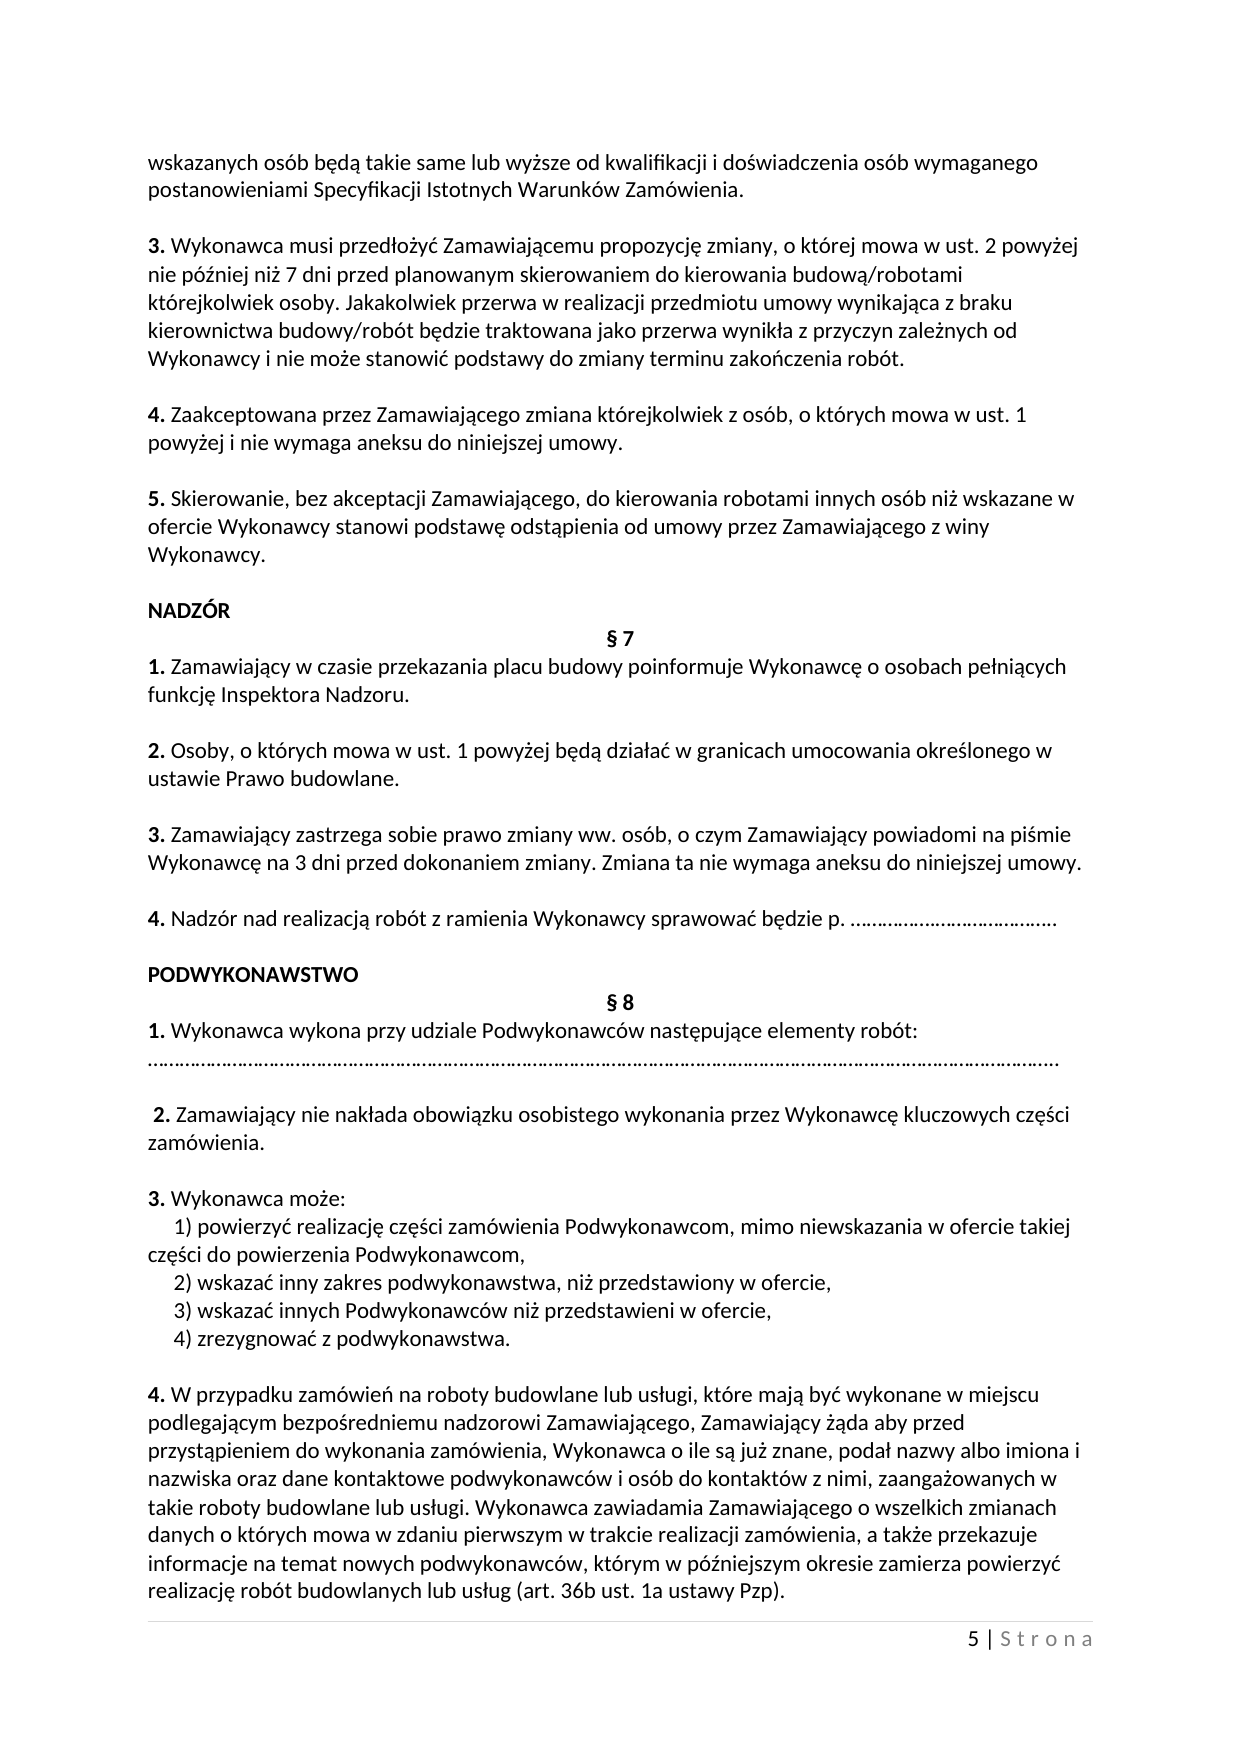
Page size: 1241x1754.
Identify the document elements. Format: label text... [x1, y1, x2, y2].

text 4. Zaakceptowana przez Zamawiającego zmiana którejkolwiek z osób, o których mowa w ust. 1 powyżej i nie wymaga aneksu do niniejszej umowy. [148, 400, 1093, 456]
text 3) wskazać innych Podwykonawców niż przedstawieni w ofercie, [148, 1296, 1093, 1324]
text 2. Zamawiający nie nakłada obowiązku osobistego wykonania przez Wykonawcę kluczowych części zamówienia. [148, 1100, 1093, 1156]
text NADZÓR [148, 596, 1093, 624]
text 2) wskazać inny zakres podwykonawstwa, niż przedstawiony w ofercie, [148, 1268, 1093, 1296]
text 1. Zamawiający w czasie przekazania placu budowy poinformuje Wykonawcę o osobach pełniących funkcję Inspektora Nadzoru. [148, 652, 1093, 708]
text ……………………………………………………………………………………………………………………………………………………….. [148, 1044, 1093, 1072]
text 4. W przypadku zamówień na roboty budowlane lub usługi, które mają być wykonane w miejscu podlegającym bezpośredniemu nadzorowi Zamawiającego, Zamawiający żąda aby przed przystąpieniem do wykonania zamówienia, Wykonawca o ile są już znane, podał nazwy albo imiona i nazwiska oraz dane kontaktowe podwykonawców i osób do kontaktów z nimi, zaangażowanych w takie roboty budowlane lub usługi. Wykonawca zawiadamia Zamawiającego o wszelkich zmianach danych o których mowa w zdaniu pierwszym w trakcie realizacji zamówienia, a także przekazuje informacje na temat nowych podwykonawców, którym w późniejszym okresie zamierza powierzyć realizację robót budowlanych lub usług (art. 36b ust. 1a ustawy Pzp). [148, 1381, 1093, 1605]
text PODWYKONAWSTWO [148, 960, 1093, 988]
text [148, 148, 1093, 204]
text 2. Osoby, o których mowa w ust. 1 powyżej będą działać w granicach umocowania określonego w ustawie Prawo budowlane. [148, 736, 1093, 792]
text § 7 [148, 624, 1093, 652]
text 1. Wykonawca wykona przy udziale Podwykonawców następujące elementy robót: [148, 1016, 1093, 1044]
text 3. Wykonawca może: [148, 1184, 1093, 1212]
text 4. Nadzór nad realizacją robót z ramienia Wykonawcy sprawować będzie p. …………….………………….. [148, 904, 1093, 932]
text 1) powierzyć realizację części zamówienia Podwykonawcom, mimo niewskazania w ofercie takiej części do powierzenia Podwykonawcom, [148, 1212, 1093, 1268]
text § 8 [148, 988, 1093, 1016]
text 3. Zamawiający zastrzega sobie prawo zmiany ww. osób, o czym Zamawiający powiadomi na piśmie Wykonawcę na 3 dni przed dokonaniem zmiany. Zmiana ta nie wymaga aneksu do niniejszej umowy. [148, 820, 1093, 876]
text 3. Wykonawca musi przedłożyć Zamawiającemu propozycję zmiany, o której mowa w ust. 2 powyżej nie później niż 7 dni przed planowanym skierowaniem do kierowania budową/robotami którejkolwiek osoby. Jakakolwiek przerwa w realizacji przedmiotu umowy wynikająca z braku kierownictwa budowy/robót będzie traktowana jako przerwa wynikła z przyczyn zależnych od Wykonawcy i nie może stanowić podstawy do zmiany terminu zakończenia robót. [148, 232, 1093, 372]
text 4) zrezygnować z podwykonawstwa. [148, 1324, 1093, 1352]
text 5. Skierowanie, bez akceptacji Zamawiającego, do kierowania robotami innych osób niż wskazane w ofercie Wykonawcy stanowi podstawę odstąpienia od umowy przez Zamawiającego z winy Wykonawcy. [148, 484, 1093, 568]
